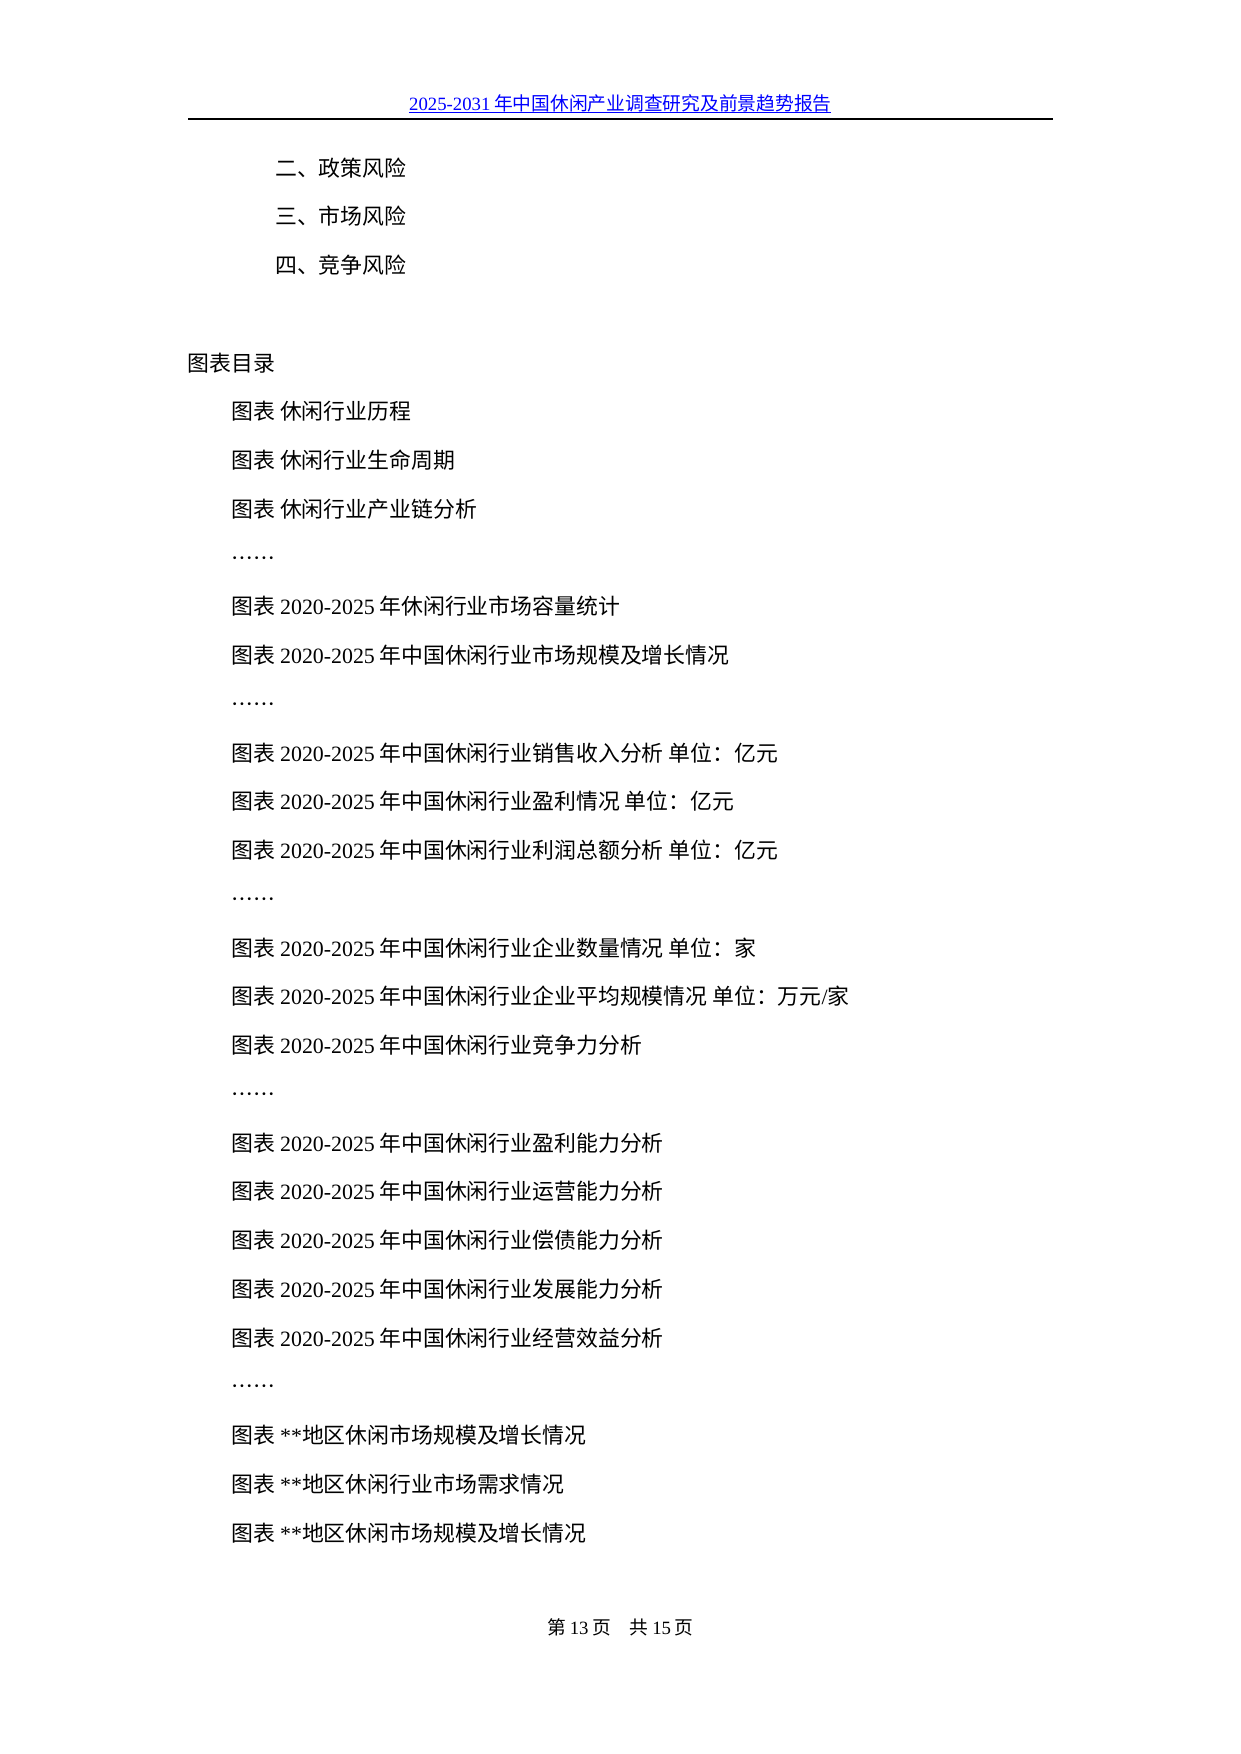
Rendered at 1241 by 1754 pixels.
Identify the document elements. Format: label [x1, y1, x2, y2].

text [187, 150, 1053, 1548]
